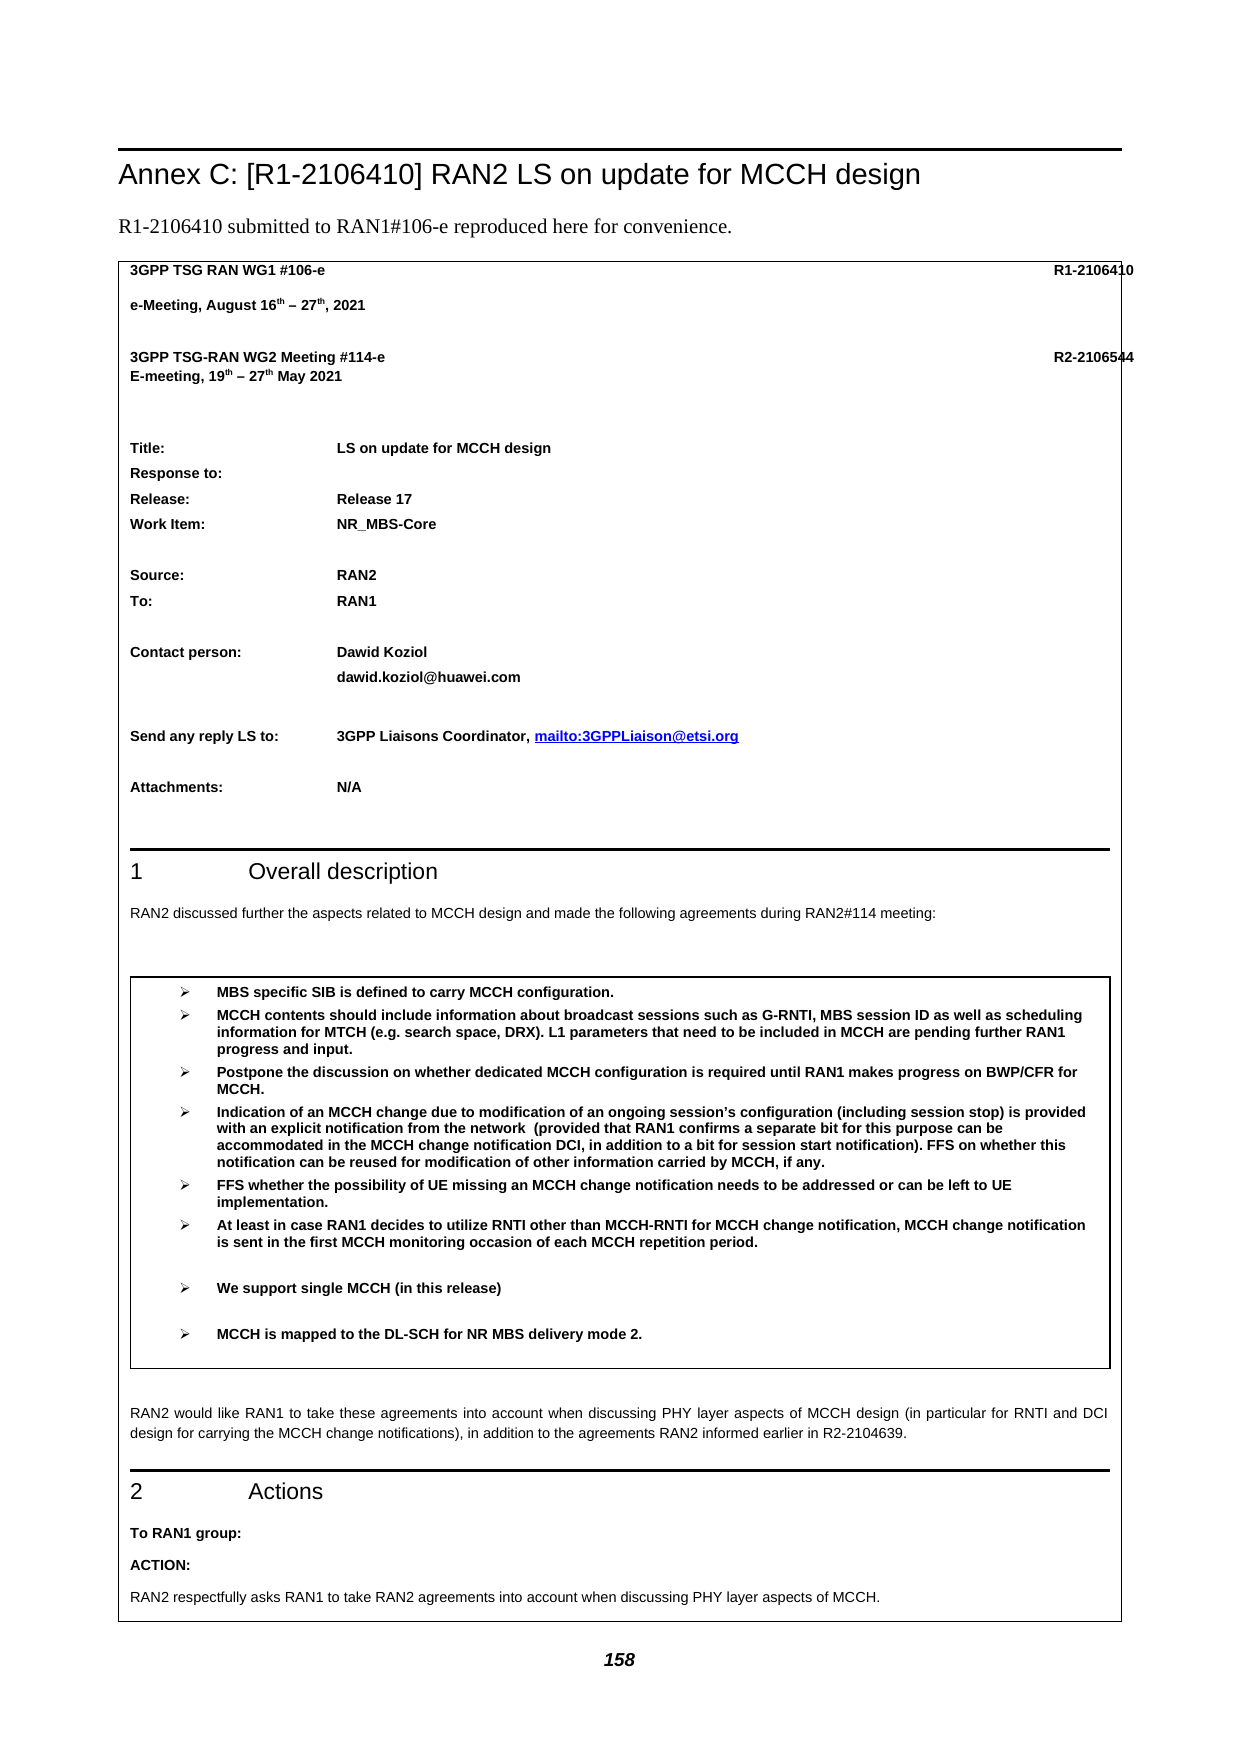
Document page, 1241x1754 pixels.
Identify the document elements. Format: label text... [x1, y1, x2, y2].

text R1-2106410 submitted to RAN1#106-e reproduced here for convenience. [118, 214, 1122, 238]
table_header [119, 262, 1121, 1621]
subtitle Annex C: [R1-2106410] RAN2 LS on update for MCCH design [118, 151, 1122, 191]
